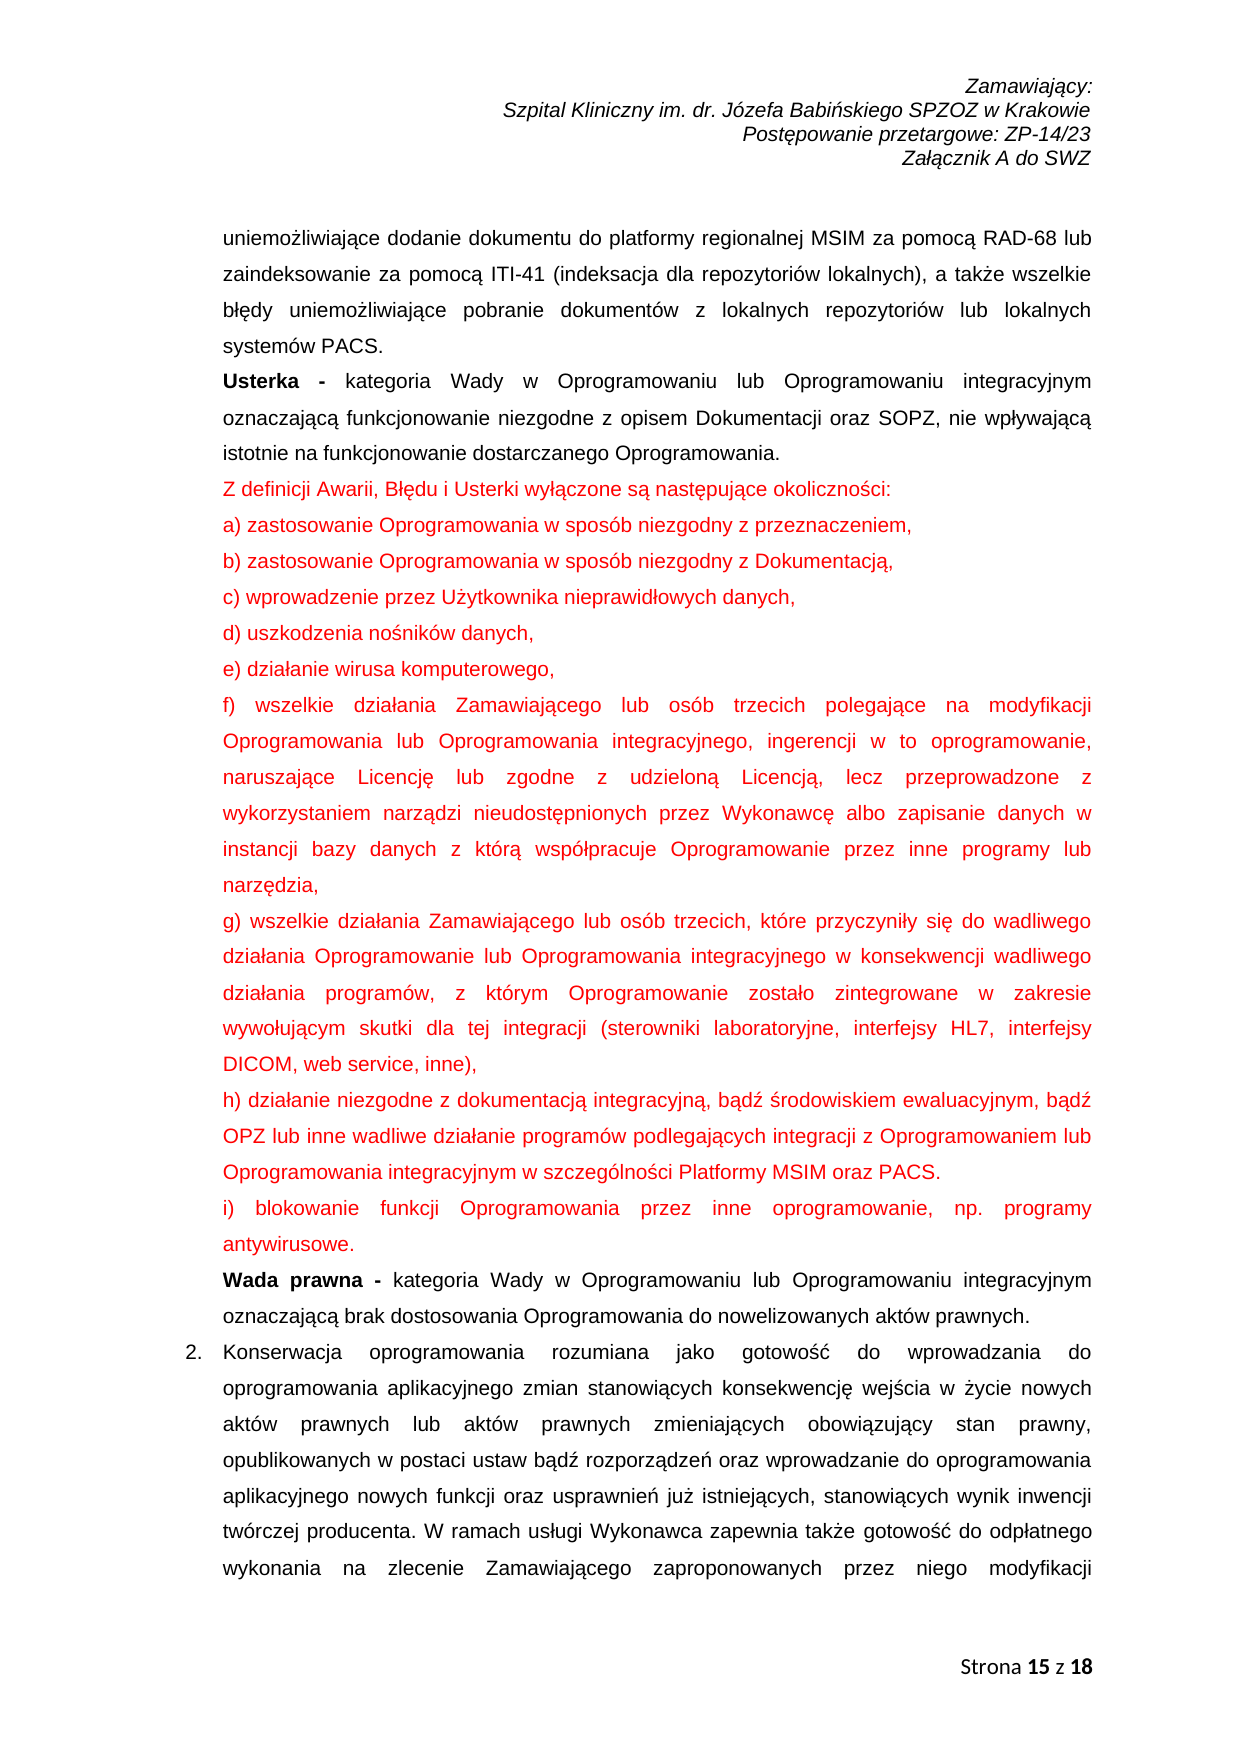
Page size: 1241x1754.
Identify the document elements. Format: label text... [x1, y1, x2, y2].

text h) działanie niezgodne z dokumentacją integracyjną, bądź środowiskiem ewaluacyjnym, bądź OPZ lub inne wadliwe działanie programów podlegających integracji z Oprogramowaniem lub Oprogramowania integracyjnym w szczególności Platformy MSIM oraz PACS. [223, 1088, 1093, 1184]
text Z definicji Awarii, Błędu i Usterki wyłączone są następujące okoliczności: [223, 477, 1093, 501]
text c) wprowadzenie przez Użytkownika nieprawidłowych danych, [223, 585, 1093, 609]
text e) działanie wirusa komputerowego, [223, 657, 1093, 681]
text d) uszkodzenia nośników danych, [223, 621, 1093, 645]
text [223, 226, 1093, 357]
text i) blokowanie funkcji Oprogramowania przez inne oprogramowanie, np. programy antywirusowe. [223, 1196, 1093, 1256]
text g) wszelkie działania Zamawiającego lub osób trzecich, które przyczyniły się do wadliwego działania Oprogramowanie lub Oprogramowania integracyjnego w konsekwencji wadliwego działania programów, z którym Oprogramowanie zostało zintegrowane w zakresie wywołującym skutki dla tej integracji (sterowniki laboratoryjne, interfejsy HL7, interfejsy DICOM, web service, inne), [223, 908, 1093, 1076]
text Usterka - kategoria Wady w Oprogramowaniu lub Oprogramowaniu integracyjnym oznaczającą funkcjonowanie niezgodne z opisem Dokumentacji oraz SOPZ, nie wpływającą istotnie na funkcjonowanie dostarczanego Oprogramowania. [223, 369, 1093, 465]
text b) zastosowanie Oprogramowania w sposób niezgodny z Dokumentacją, [223, 549, 1093, 573]
text f) wszelkie działania Zamawiającego lub osób trzecich polegające na modyfikacji Oprogramowania lub Oprogramowania integracyjnego, ingerencji w to oprogramowanie, naruszające Licencję lub zgodne z udzieloną Licencją, lecz przeprowadzone z wykorzystaniem narządzi nieudostępnionych przez Wykonawcę albo zapisanie danych w instancji bazy danych z którą współpracuje Oprogramowanie przez inne programy lub narzędzia, [223, 693, 1093, 896]
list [185, 1340, 1093, 1579]
text a) zastosowanie Oprogramowania w sposób niezgodny z przeznaczeniem, [223, 513, 1093, 537]
text Wada prawna - kategoria Wady w Oprogramowaniu lub Oprogramowaniu integracyjnym oznaczającą brak dostosowania Oprogramowania do nowelizowanych aktów prawnych. [223, 1268, 1093, 1328]
